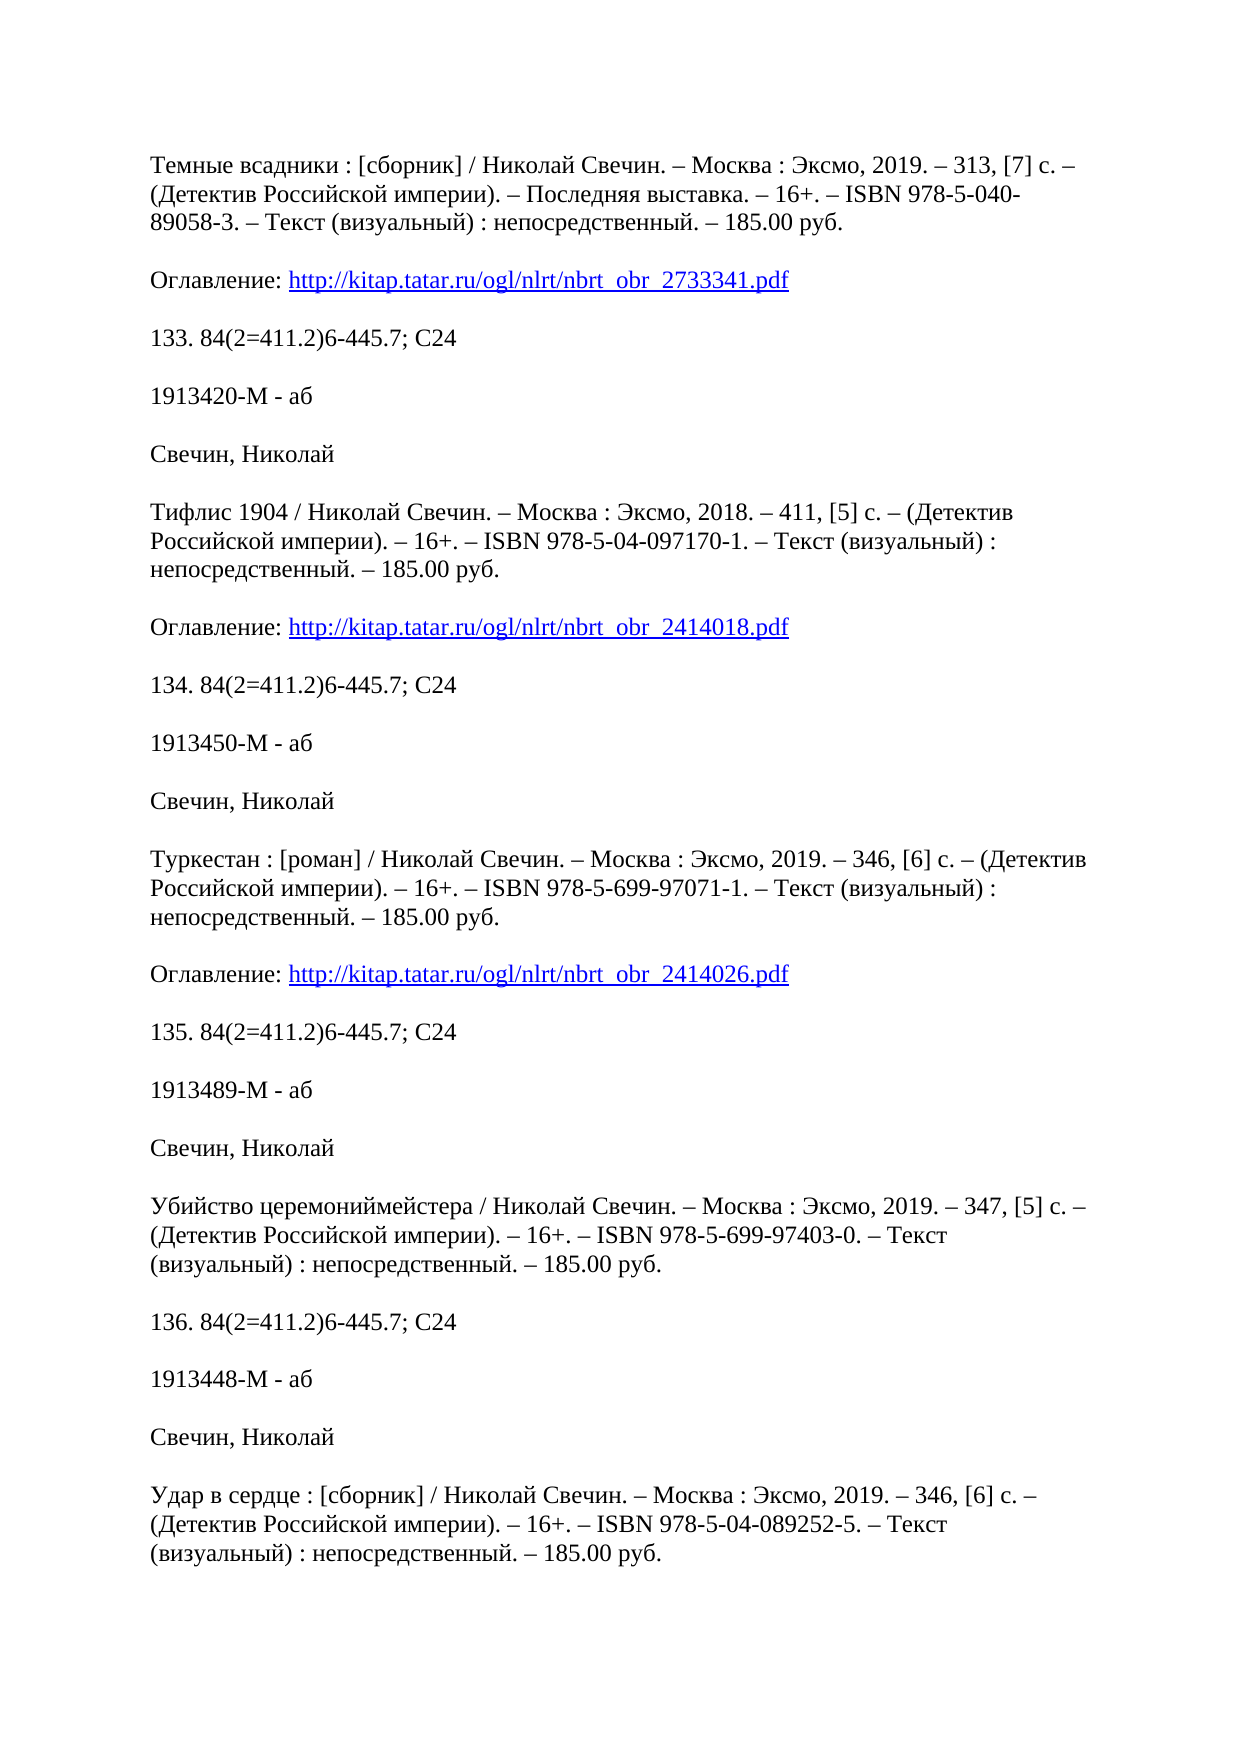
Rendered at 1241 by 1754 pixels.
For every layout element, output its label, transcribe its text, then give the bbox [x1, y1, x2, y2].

text 136. 84(2=411.2)6-445.7; С24 [150, 1307, 1090, 1335]
title Убийство церемониймейстера / Николай Свечин. – Москва : Эксмо, 2019. – 347, [5] c. – (Детектив Российской империи). – 16+. – ISBN 978-5-699-97403-0. – Текст (визуальный) : непосредственный. – 185.00 руб. [150, 1191, 1090, 1277]
text 133. 84(2=411.2)6-445.7; С24 [150, 323, 1090, 352]
text Свечин, Николай [150, 1422, 1090, 1451]
text 134. 84(2=411.2)6-445.7; С24 [150, 670, 1090, 699]
text 1913448-М - аб [150, 1364, 1090, 1393]
text Оглавление: http://kitap.tatar.ru/ogl/nlrt/nbrt_obr_2733341.pdf [150, 265, 1090, 294]
title Туркестан : [роман] / Николай Свечин. – Москва : Эксмо, 2019. – 346, [6] c. – (Детектив Российской империи). – 16+. – ISBN 978-5-699-97071-1. – Текст (визуальный) : непосредственный. – 185.00 руб. [150, 844, 1090, 930]
text Оглавление: http://kitap.tatar.ru/ogl/nlrt/nbrt_obr_2414018.pdf [150, 612, 1090, 641]
title Тифлис 1904 / Николай Свечин. – Москва : Эксмо, 2018. – 411, [5] c. – (Детектив Российской империи). – 16+. – ISBN 978-5-04-097170-1. – Текст (визуальный) : непосредственный. – 185.00 руб. [150, 497, 1090, 583]
title Темные всадники : [сборник] / Николай Свечин. – Москва : Эксмо, 2019. – 313, [7] c. – (Детектив Российской империи). – Последняя выставка. – 16+. – ISBN 978-5-040-89058-3. – Текст (визуальный) : непосредственный. – 185.00 руб. [150, 150, 1090, 236]
text 1913450-М - аб [150, 728, 1090, 757]
text Оглавление: http://kitap.tatar.ru/ogl/nlrt/nbrt_obr_2414026.pdf [150, 959, 1090, 988]
text 1913489-М - аб [150, 1075, 1090, 1104]
text 135. 84(2=411.2)6-445.7; С24 [150, 1017, 1090, 1046]
title Удар в сердце : [сборник] / Николай Свечин. – Москва : Эксмо, 2019. – 346, [6] с. – (Детектив Российской империи). – 16+. – ISBN 978-5-04-089252-5. – Текст (визуальный) : непосредственный. – 185.00 руб. [150, 1480, 1090, 1567]
text 1913420-М - аб [150, 381, 1090, 410]
text Свечин, Николай [150, 439, 1090, 468]
text Свечин, Николай [150, 1133, 1090, 1162]
text Свечин, Николай [150, 786, 1090, 815]
